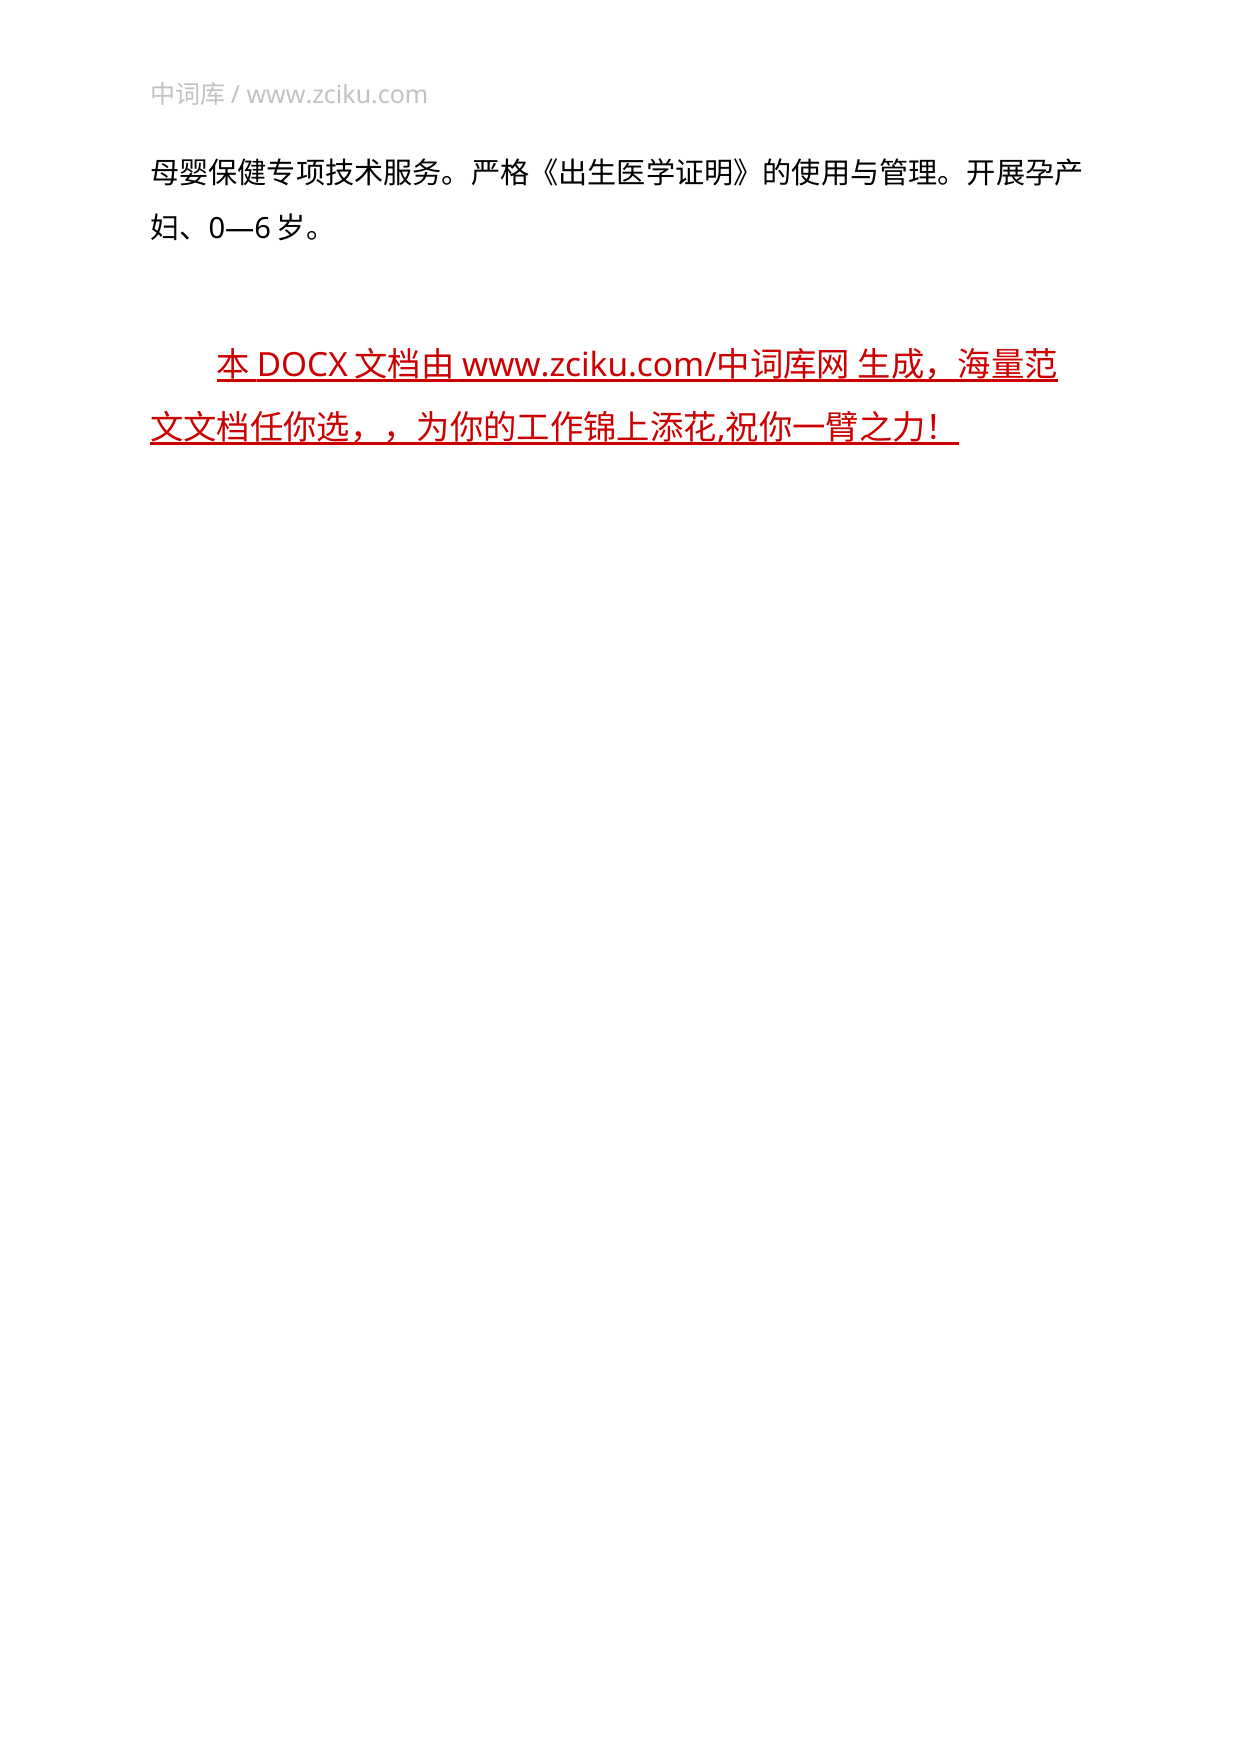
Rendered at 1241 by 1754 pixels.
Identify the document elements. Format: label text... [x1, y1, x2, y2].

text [150, 150, 1090, 247]
text 本DOCX文档由 www.zciku.com/中词库网 生成，海量范文文档任你选，，为你的工作锦上添花,祝你一臂之力！ [150, 338, 1090, 449]
